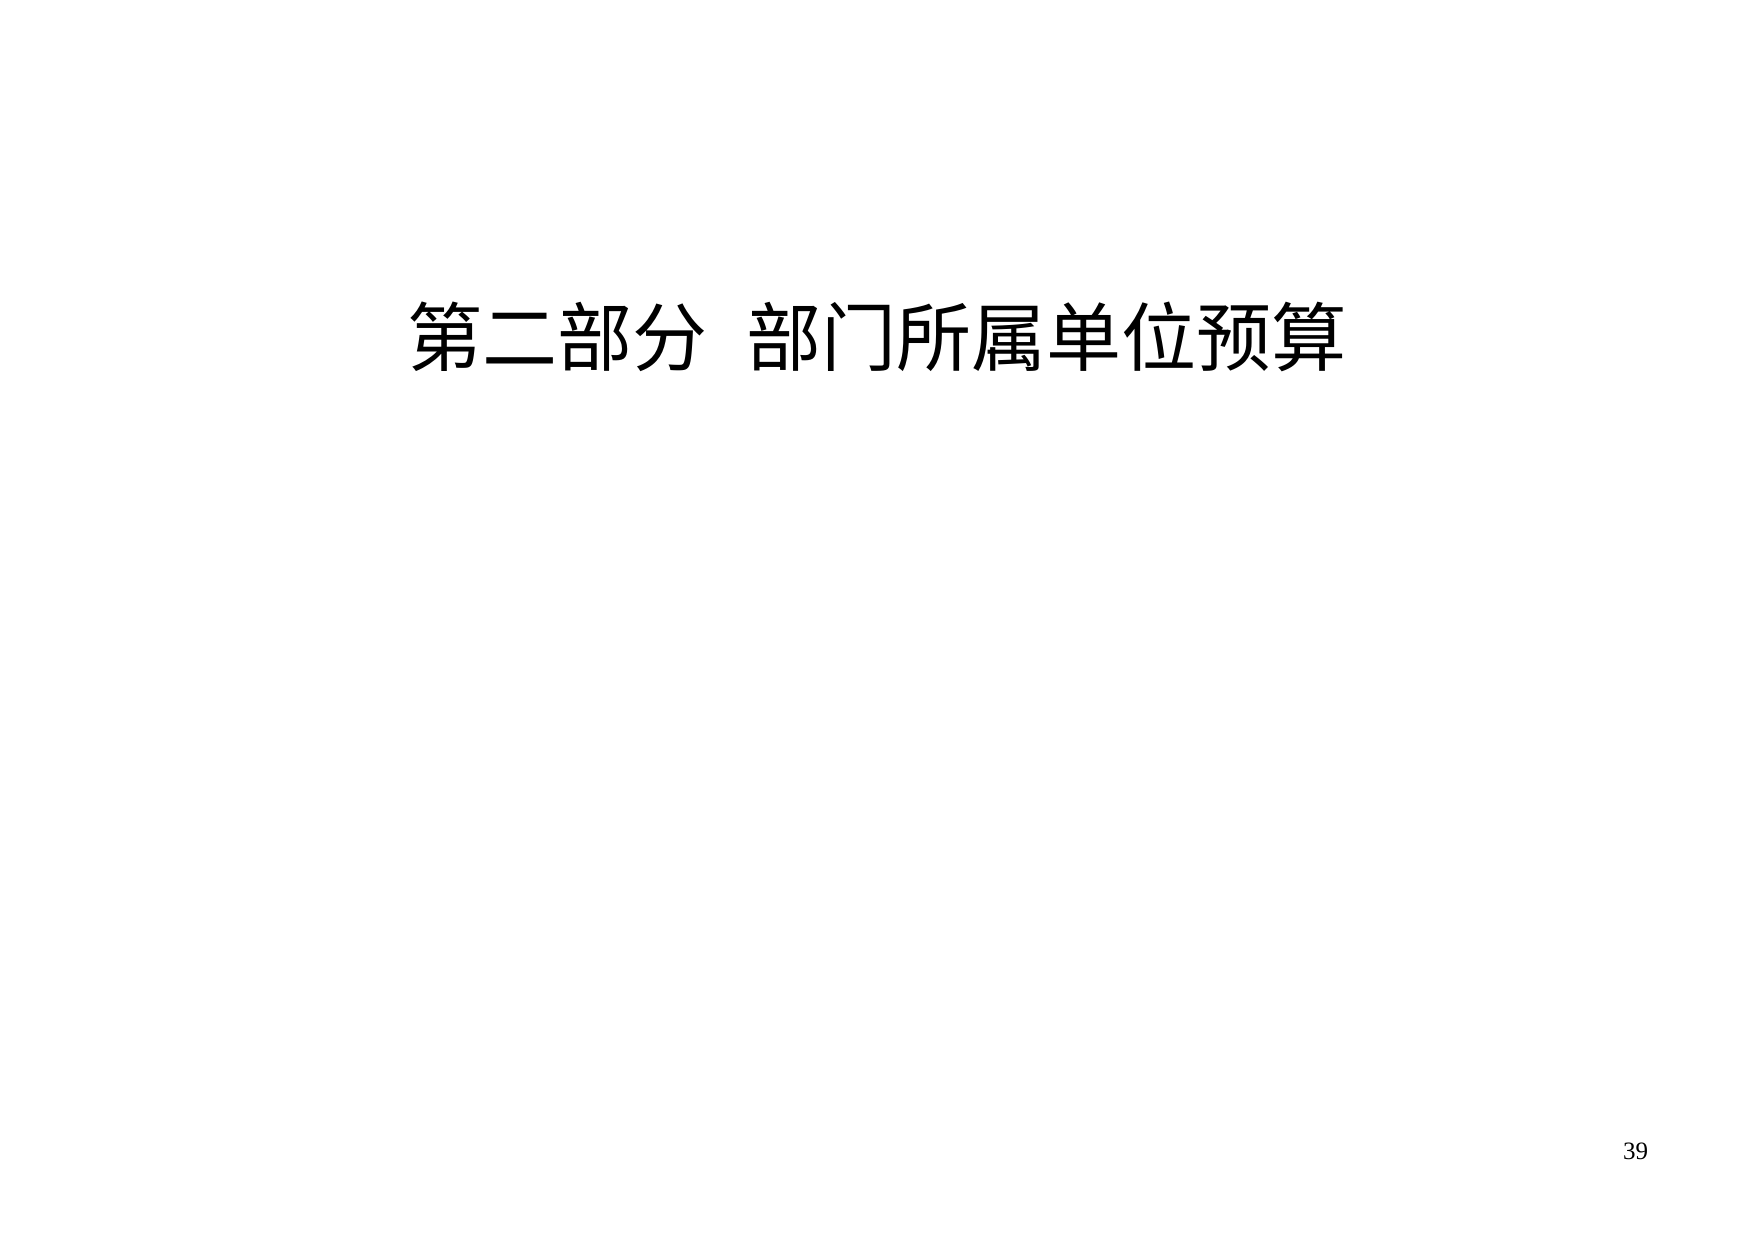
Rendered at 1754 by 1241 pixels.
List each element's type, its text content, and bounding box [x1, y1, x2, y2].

list 部门所属单位预算 [106, 286, 1648, 388]
